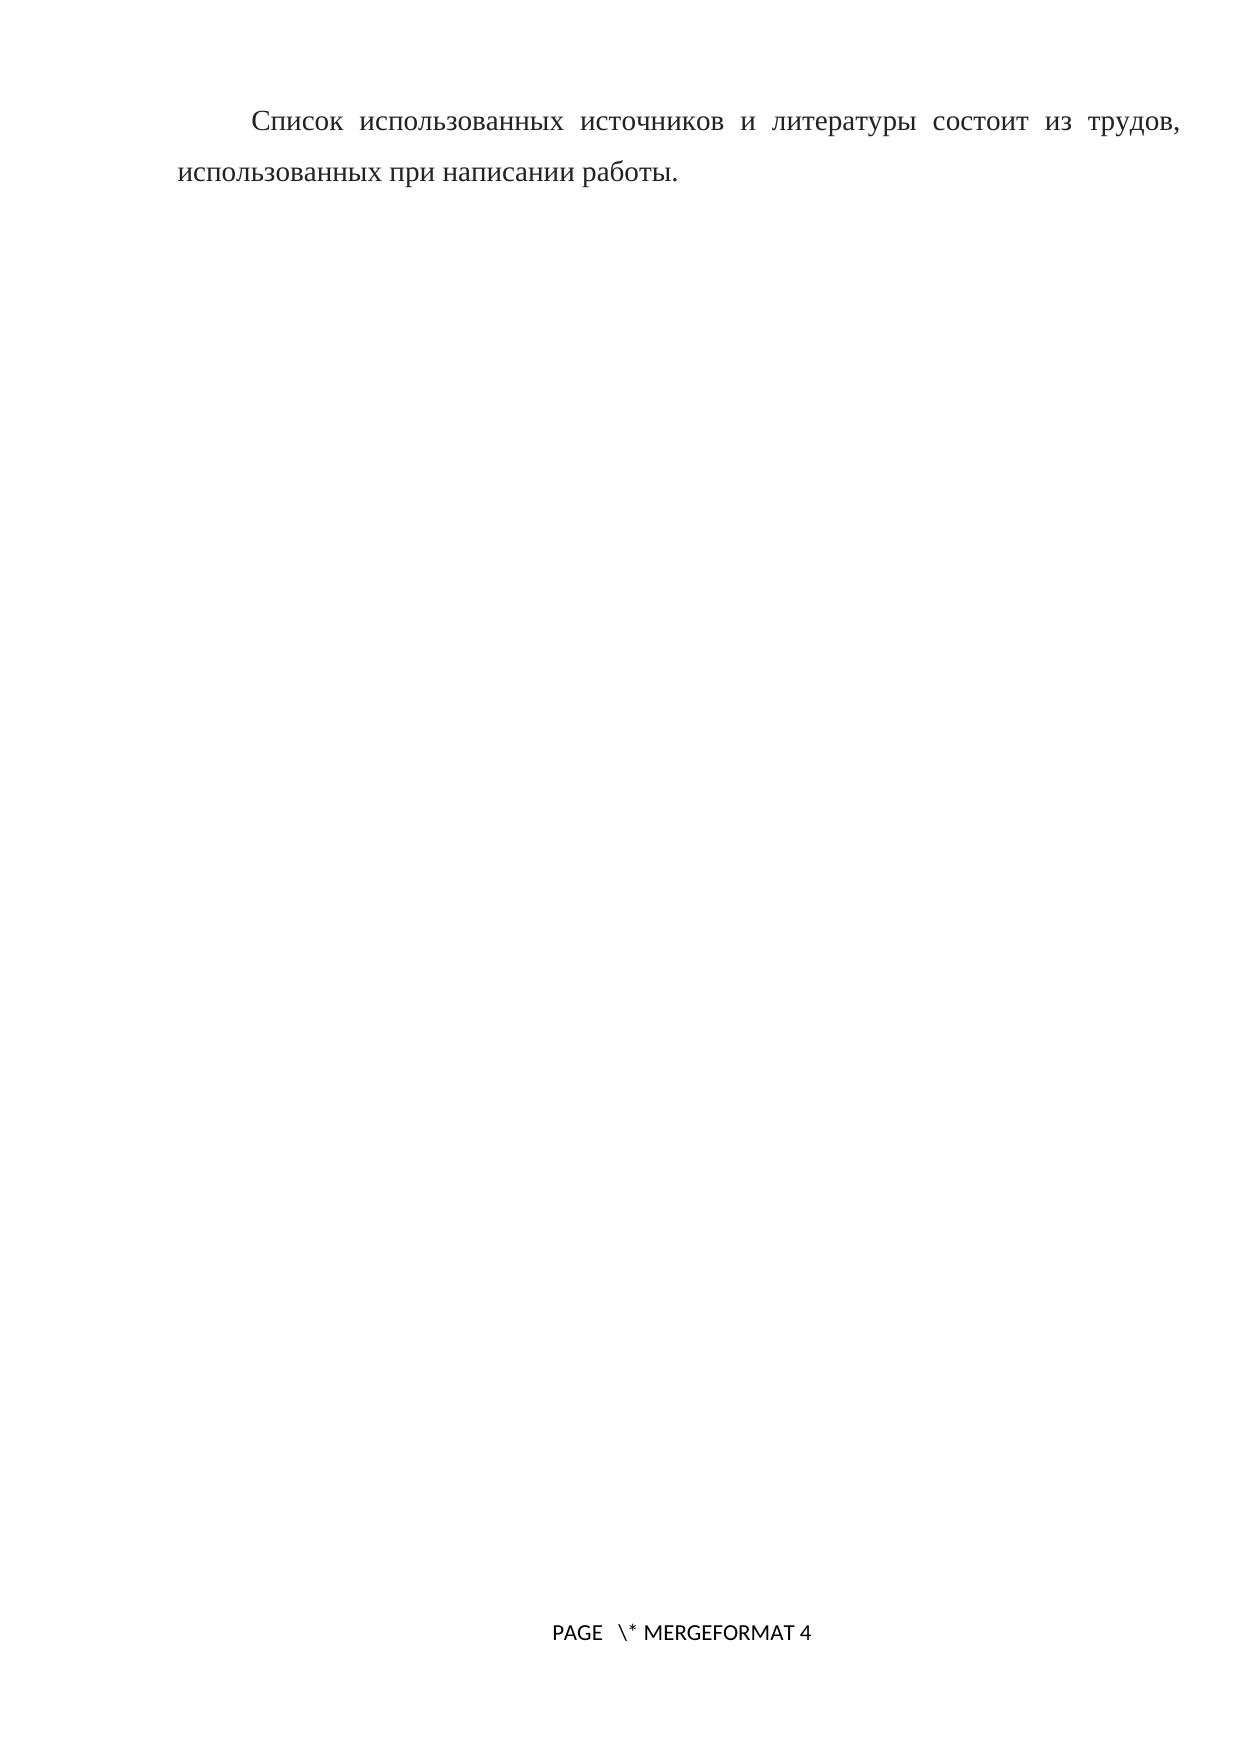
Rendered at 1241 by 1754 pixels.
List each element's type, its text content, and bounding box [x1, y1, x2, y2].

text Список использованных источников и литературы состоит из трудов, использованных при написании работы. [177, 103, 1181, 187]
